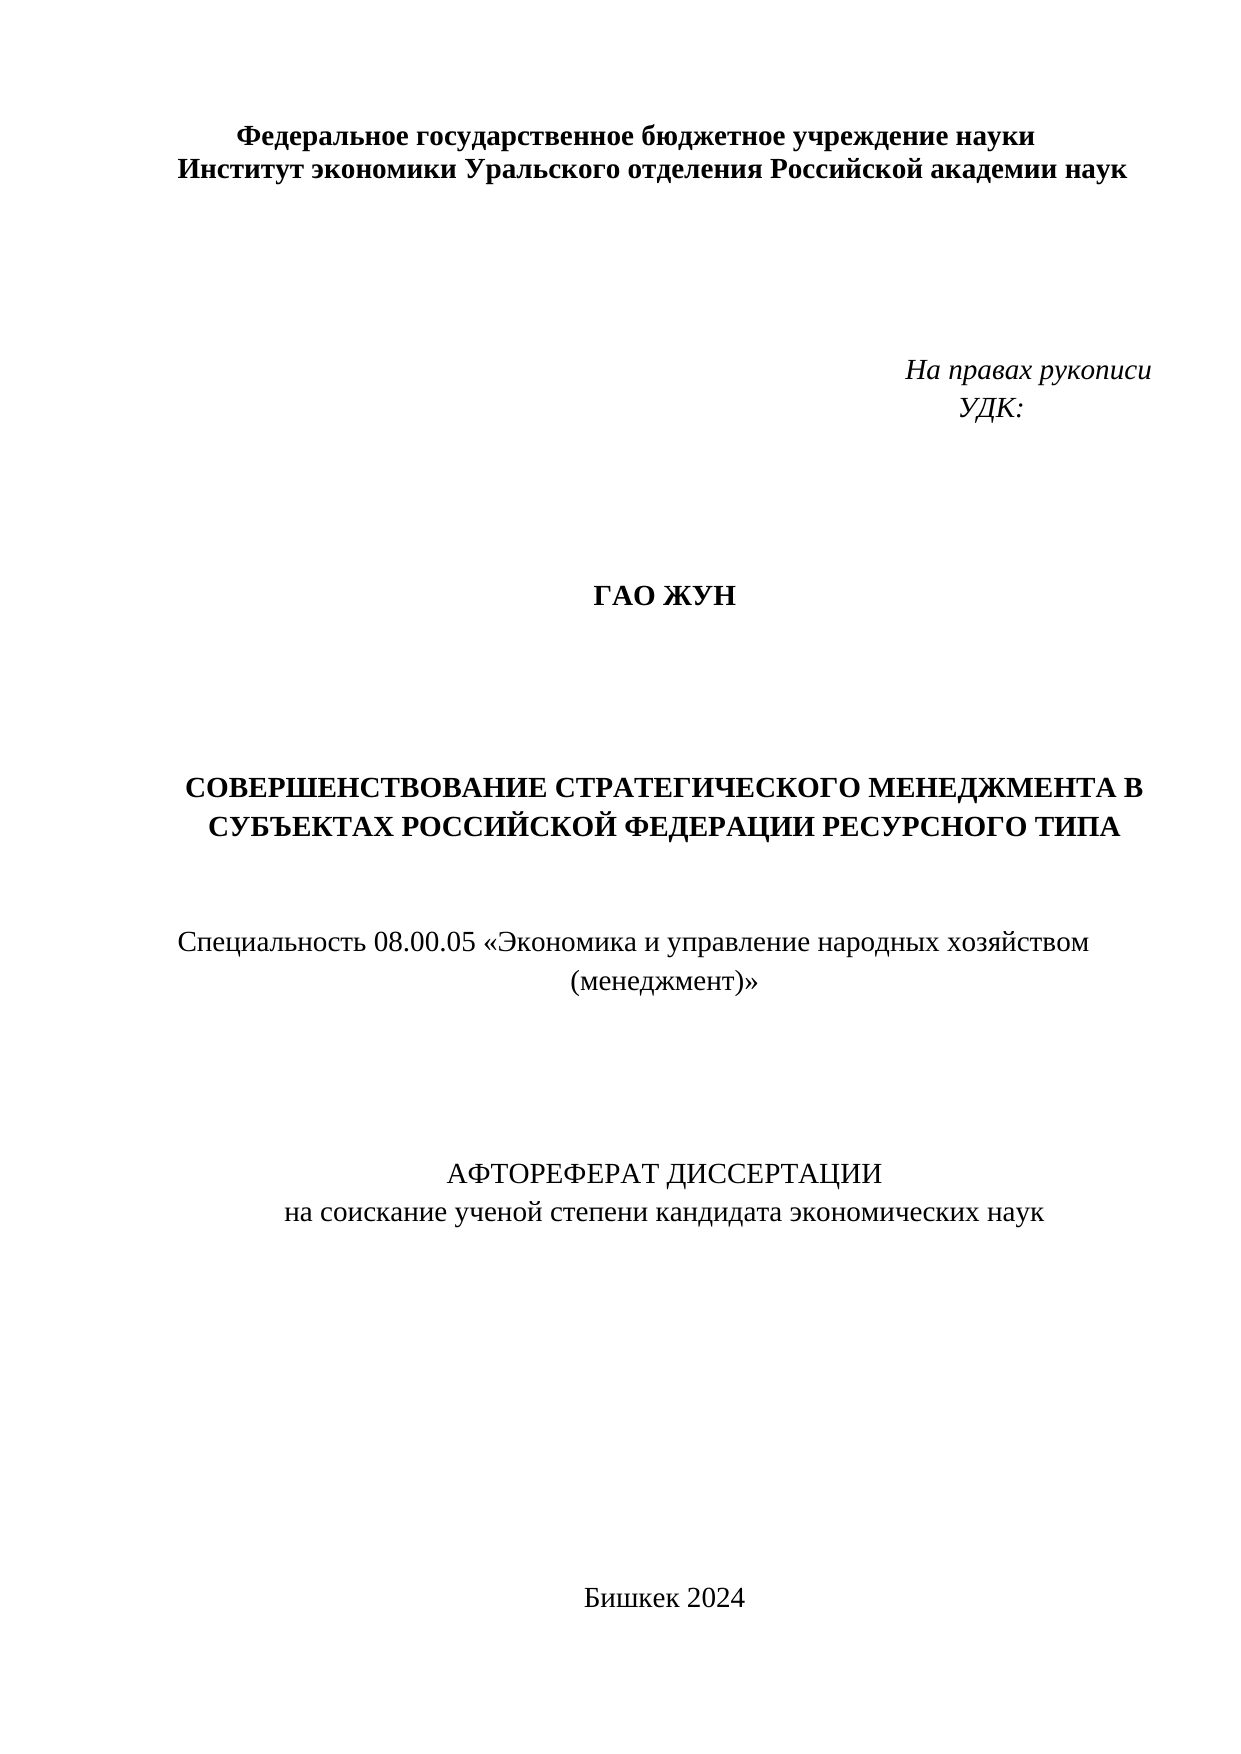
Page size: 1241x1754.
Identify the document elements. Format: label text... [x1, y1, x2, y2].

text Совершенствование стратегического менеджмента в субъектах Российской Федерации ресурсного типа [177, 770, 1152, 842]
text АФТОРЕФЕРАТ ДИССЕРТАЦИИ [177, 1156, 1152, 1189]
text На правах рукописи [177, 352, 1152, 385]
text Бишкек 2024 [177, 1580, 1152, 1613]
text Специальность 08.00.05 «Экономика и управление народных хозяйством [177, 924, 1152, 958]
text ГАО ЖУН [177, 578, 1152, 611]
text Федеральное государственное бюджетное учреждение науки Институт экономики Уральского отделения Российской академии наук [177, 118, 1152, 185]
text на соискание ученой степени кандидата экономических наук [177, 1194, 1152, 1228]
text (менеджмент)» [177, 963, 1152, 997]
text УДК: [177, 390, 1152, 424]
